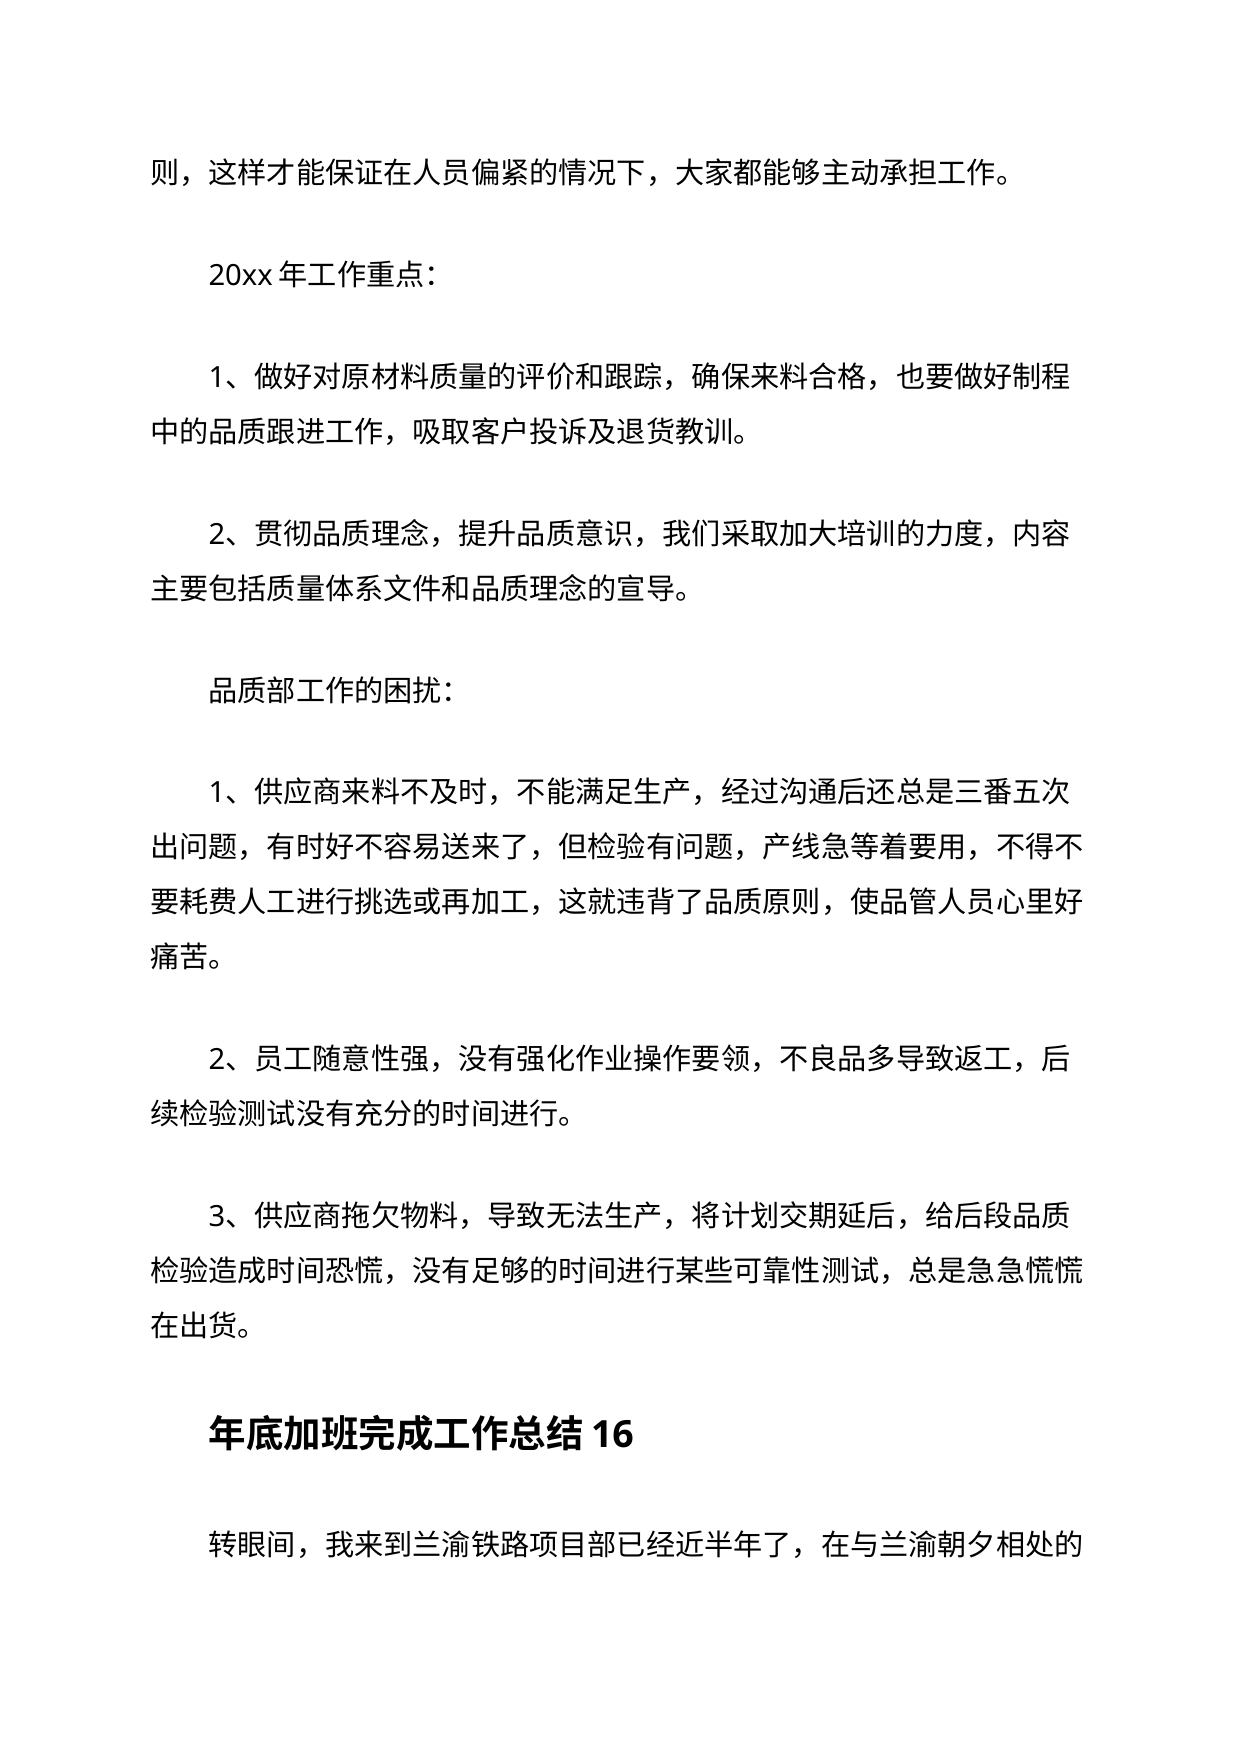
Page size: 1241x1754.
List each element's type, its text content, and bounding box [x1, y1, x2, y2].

text 20xx年工作重点： [150, 252, 1090, 294]
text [150, 150, 1090, 192]
text 年底加班完成工作总结16 [150, 1404, 1090, 1458]
text 1、供应商来料不及时，不能满足生产，经过沟通后还总是三番五次出问题，有时好不容易送来了，但检验有问题，产线急等着要用，不得不要耗费人工进行挑选或再加工，这就违背了品质原则，使品管人员心里好痛苦。 [150, 769, 1090, 976]
text 2、贯彻品质理念，提升品质意识，我们采取加大培训的力度，内容主要包括质量体系文件和品质理念的宣导。 [150, 511, 1090, 608]
text 品质部工作的困扰： [150, 667, 1090, 709]
text 2、员工随意性强，没有强化作业操作要领，不良品多导致返工，后续检验测试没有充分的时间进行。 [150, 1036, 1090, 1133]
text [150, 1522, 1090, 1564]
text 1、做好对原材料质量的评价和跟踪，确保来料合格，也要做好制程中的品质跟进工作，吸取客户投诉及退货教训。 [150, 354, 1090, 451]
text 3、供应商拖欠物料，导致无法生产，将计划交期延后，给后段品质检验造成时间恐慌，没有足够的时间进行某些可靠性测试，总是急急慌慌在出货。 [150, 1192, 1090, 1344]
